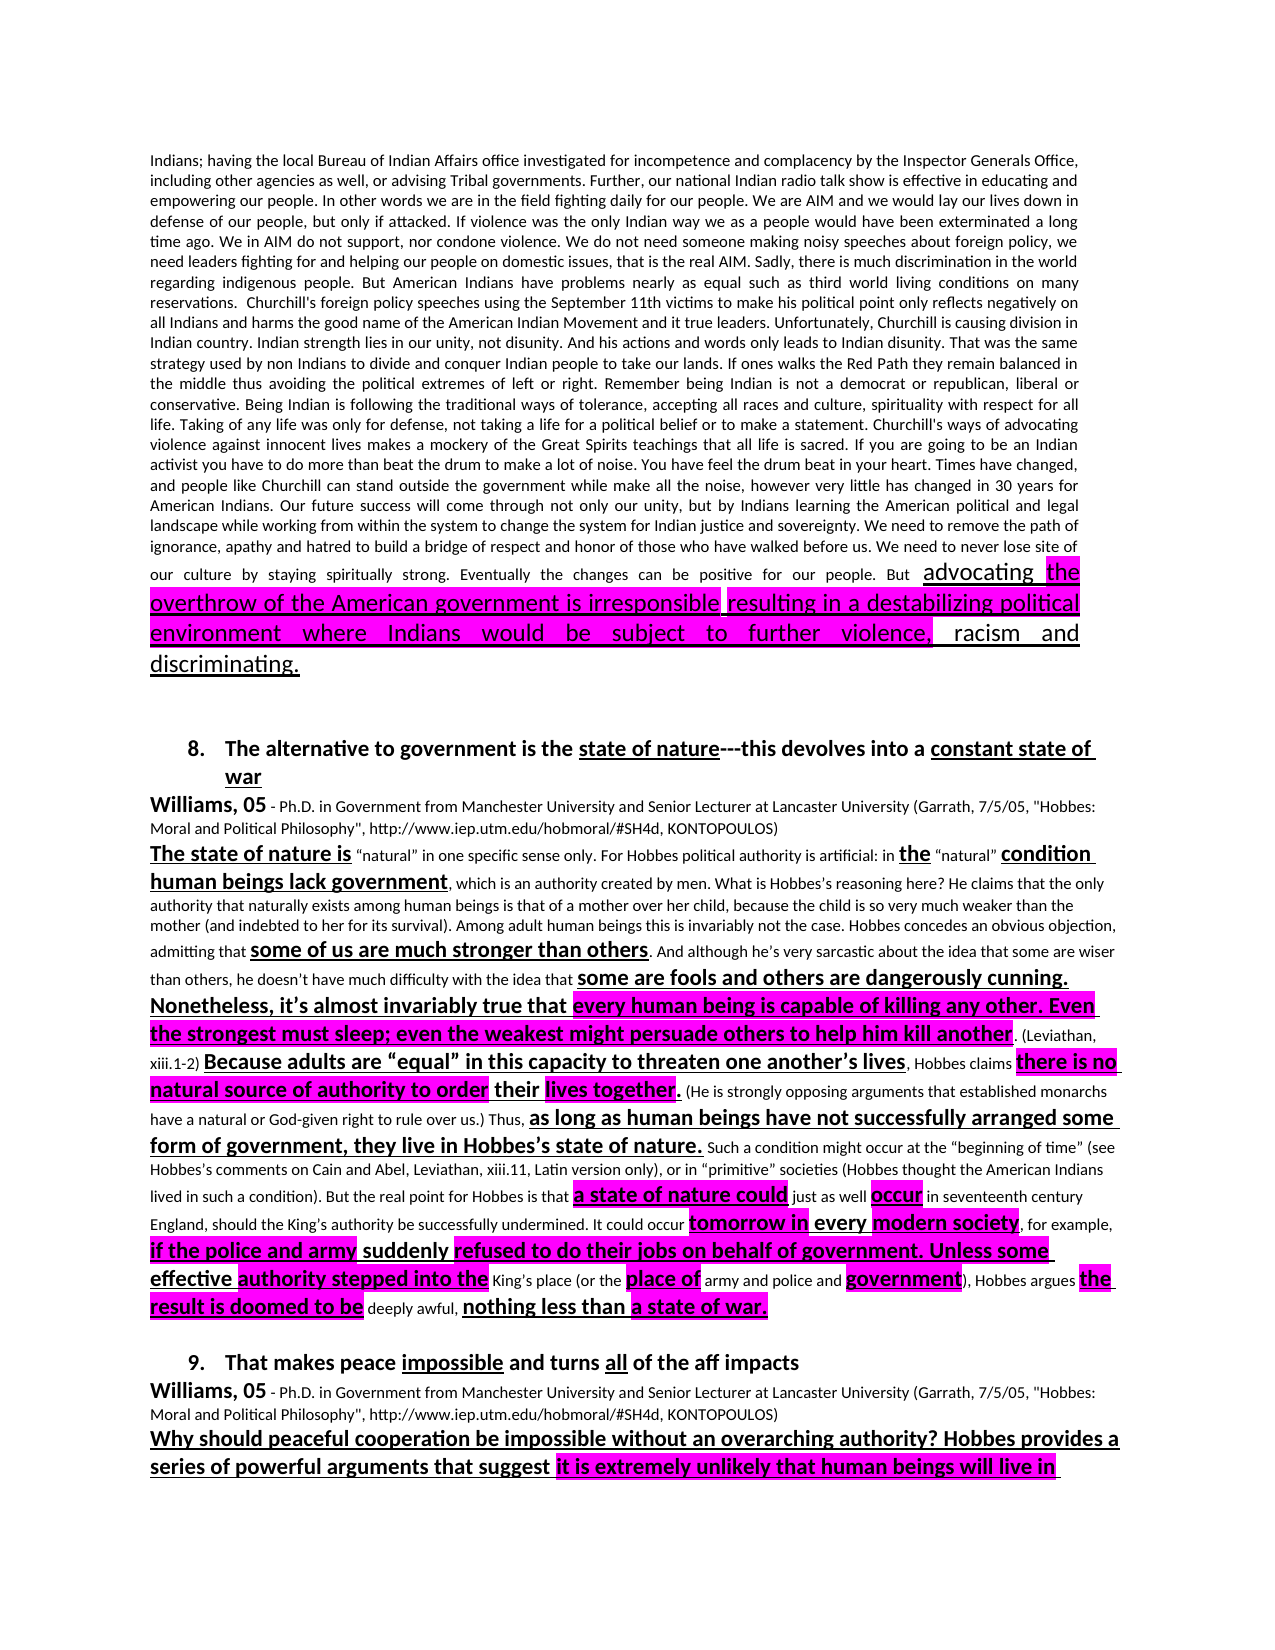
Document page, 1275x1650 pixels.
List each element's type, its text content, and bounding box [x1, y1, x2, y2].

list The alternative to government is the state of nature---this devolves into a constant state of war [187, 734, 1125, 790]
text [150, 150, 1080, 613]
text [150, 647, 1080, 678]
list That makes peace impossible and turns all of the aff impacts [187, 1348, 1125, 1376]
text Williams, 05 - Ph.D. in Government from Manchester University and Senior Lecturer at Lancaster University (Garrath, 7/5/05, "Hobbes: Moral and Political Philosophy", http://www.iep.utm.edu/hobmoral/#SH4d, KONTOPOULOS) [150, 1376, 1125, 1424]
text Williams, 05 - Ph.D. in Government from Manchester University and Senior Lecturer at Lancaster University (Garrath, 7/5/05, "Hobbes: Moral and Political Philosophy", http://www.iep.utm.edu/hobmoral/#SH4d, KONTOPOULOS) [150, 790, 1125, 839]
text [150, 1424, 1125, 1480]
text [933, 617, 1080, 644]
text The state of nature is “natural” in one specific sense only. For Hobbes political authority is artificial: in the “natural” condition human beings lack government, which is an authority created by men. What is Hobbes’s reasoning here? He claims that the only authority that naturally exists among human beings is that of a mother over her child, because the child is so very much weaker than the mother (and indebted to her for its survival). Among adult human beings this is invariably not the case. Hobbes concedes an obvious objection, admitting that some of us are much stronger than others. And although he’s very sarcastic about the idea that some are wiser than others, he doesn’t have much difficulty with the idea that some are fools and others are dangerously cunning. Nonetheless, it’s almost invariably true that every human being is capable of killing any other. Even the strongest must sleep; even the weakest might persuade others to help him kill another. (Leviathan, xiii.1-2) Because adults are “equal” in this capacity to threaten one another’s lives, Hobbes claims there is no natural source of authority to order their lives together. (He is strongly opposing arguments that established monarchs have a natural or God-given right to rule over us.) Thus, as long as human beings have not successfully arranged some form of government, they live in Hobbes’s state of nature. Such a condition might occur at the “beginning of time” (see Hobbes’s comments on Cain and Abel, Leviathan, xiii.11, Latin version only), or in “primitive” societies (Hobbes thought the American Indians lived in such a condition). But the real point for Hobbes is that a state of nature could just as well occur in seventeenth century England, should the King’s authority be successfully undermined. It could occur tomorrow in every modern society, for example, if the police and army suddenly refused to do their jobs on behalf of government. Unless some effective authority stepped into the King’s place (or the place of army and police and government), Hobbes argues the result is doomed to be deeply awful, nothing less than a state of war. [150, 839, 1125, 1320]
